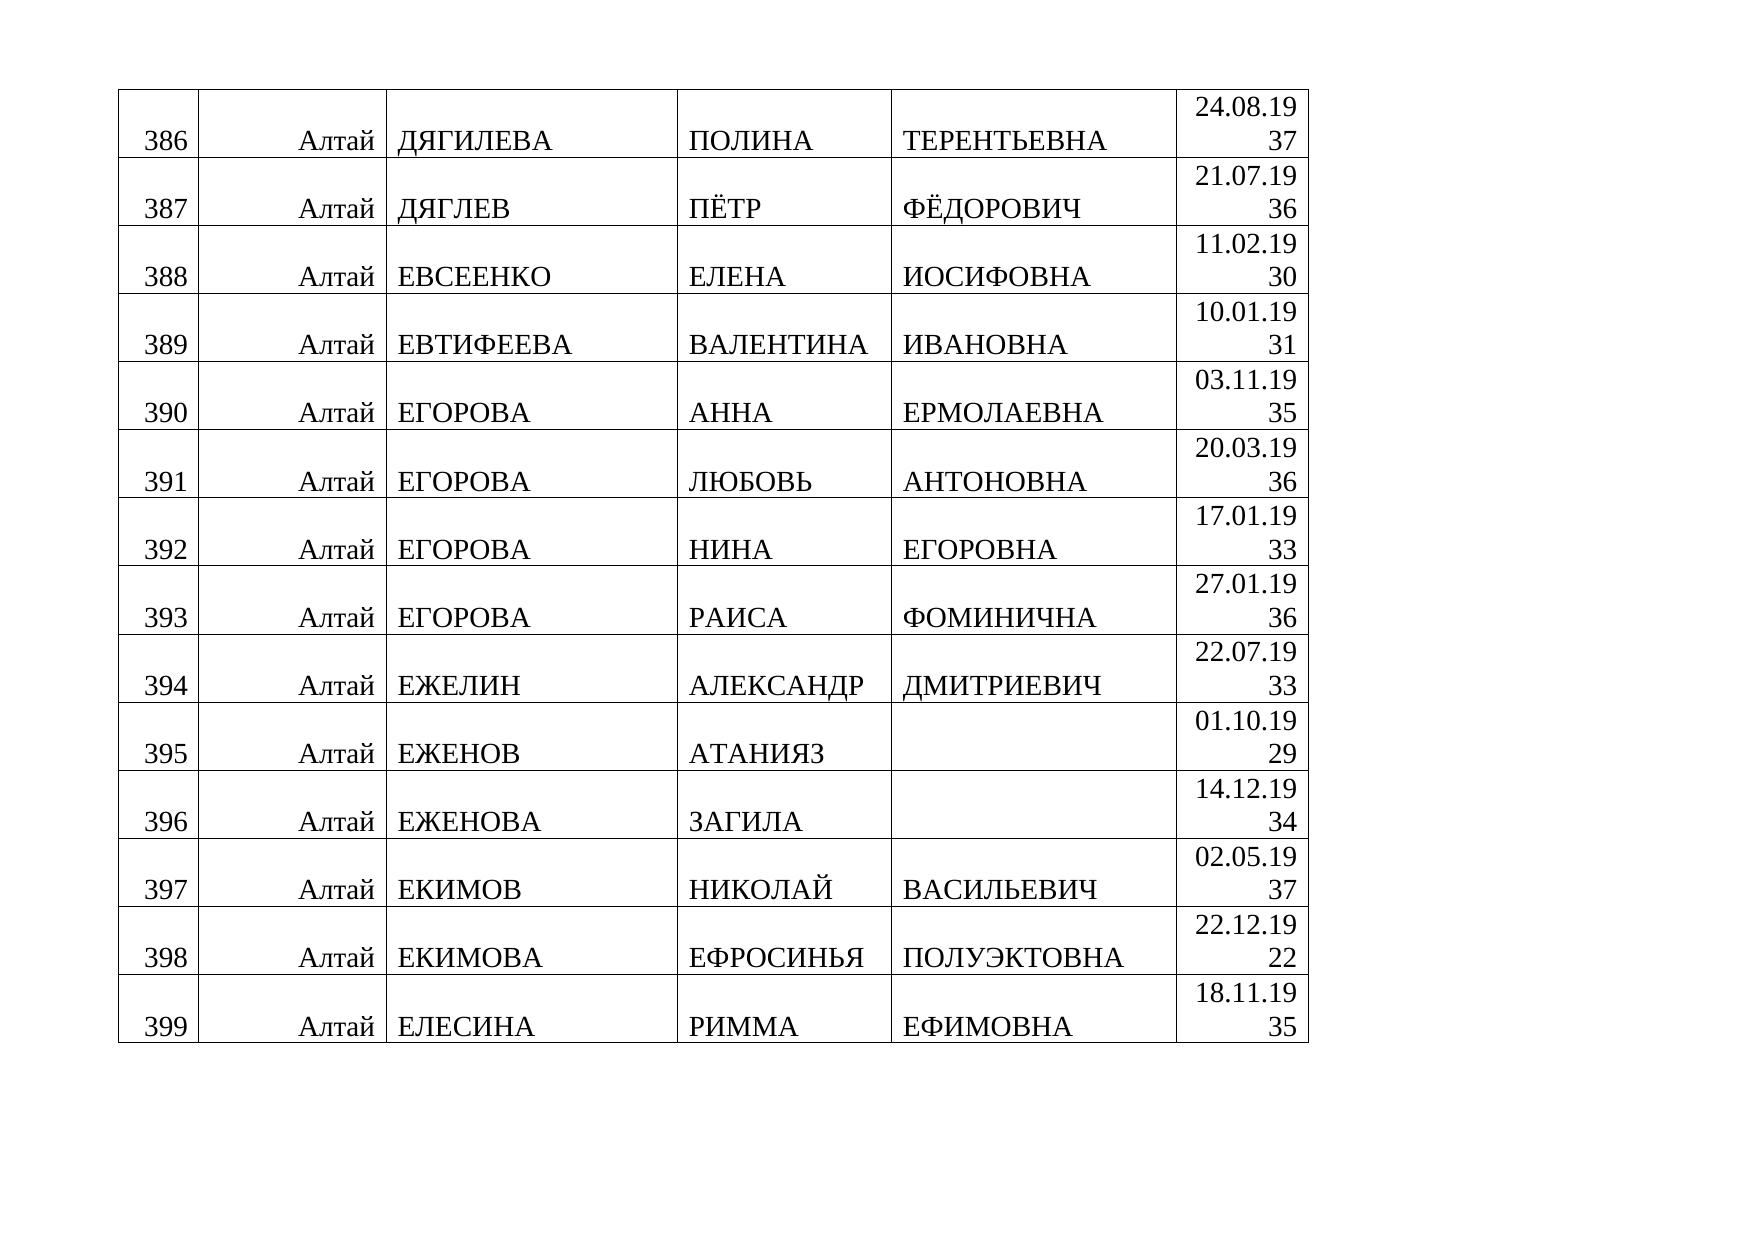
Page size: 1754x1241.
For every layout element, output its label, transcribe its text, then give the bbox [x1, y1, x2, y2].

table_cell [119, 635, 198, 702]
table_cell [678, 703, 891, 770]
table_cell 21.07.1936 [1177, 158, 1308, 225]
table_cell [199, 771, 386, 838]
table_cell ДЯГЛЕВ [387, 158, 677, 225]
table_cell Алтай [199, 498, 386, 565]
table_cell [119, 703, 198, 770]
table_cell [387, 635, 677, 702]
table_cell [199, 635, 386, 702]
table_cell Алтай [199, 430, 386, 497]
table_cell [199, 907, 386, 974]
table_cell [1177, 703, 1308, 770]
table_cell Алтай [199, 158, 386, 225]
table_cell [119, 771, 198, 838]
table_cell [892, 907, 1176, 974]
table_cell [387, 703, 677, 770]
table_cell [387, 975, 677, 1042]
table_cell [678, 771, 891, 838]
table_cell Алтай [199, 566, 386, 633]
table_cell 03.11.1935 [1177, 362, 1308, 429]
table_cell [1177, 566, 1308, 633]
table_cell АННА [678, 362, 891, 429]
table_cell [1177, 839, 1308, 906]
table_cell 24.08.1937 [1177, 90, 1308, 157]
table_cell ФЁДОРОВИЧ [892, 158, 1176, 225]
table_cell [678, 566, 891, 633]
table_cell ВАЛЕНТИНА [678, 294, 891, 361]
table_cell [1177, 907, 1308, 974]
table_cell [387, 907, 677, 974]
table_cell 392 [119, 498, 198, 565]
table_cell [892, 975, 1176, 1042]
table_cell ПОЛИНА [678, 90, 891, 157]
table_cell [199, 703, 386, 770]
table_cell Алтай [199, 294, 386, 361]
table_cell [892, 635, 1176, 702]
table_cell 10.01.1931 [1177, 294, 1308, 361]
table_cell ЕЛЕНА [678, 226, 891, 293]
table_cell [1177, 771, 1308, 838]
table_cell ТЕРЕНТЬЕВНА [892, 90, 1176, 157]
table_cell ЕВТИФЕЕВА [387, 294, 677, 361]
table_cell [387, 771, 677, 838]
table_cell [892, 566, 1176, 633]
table_cell 393 [119, 566, 198, 633]
table_cell Алтай [199, 362, 386, 429]
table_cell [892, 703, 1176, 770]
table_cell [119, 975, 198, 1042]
table_cell ИОСИФОВНА [892, 226, 1176, 293]
table_cell 389 [119, 294, 198, 361]
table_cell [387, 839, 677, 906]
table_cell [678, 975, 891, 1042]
table_cell 387 [119, 158, 198, 225]
table_cell Алтай [199, 226, 386, 293]
table_cell ЕГОРОВНА [892, 498, 1176, 565]
table_cell ЕВСЕЕНКО [387, 226, 677, 293]
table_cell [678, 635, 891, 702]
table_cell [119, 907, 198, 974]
table_cell 20.03.1936 [1177, 430, 1308, 497]
table_cell ЕРМОЛАЕВНА [892, 362, 1176, 429]
table_cell 11.02.1930 [1177, 226, 1308, 293]
table_cell НИНА [678, 498, 891, 565]
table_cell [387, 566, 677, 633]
table_cell 390 [119, 362, 198, 429]
table_cell 386 [119, 90, 198, 157]
table_cell Алтай [199, 90, 386, 157]
table_cell ДЯГИЛЕВА [387, 90, 677, 157]
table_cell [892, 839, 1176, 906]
table_cell 391 [119, 430, 198, 497]
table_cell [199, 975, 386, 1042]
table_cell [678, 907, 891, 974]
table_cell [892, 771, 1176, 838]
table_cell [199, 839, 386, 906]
table_cell ПЁТР [678, 158, 891, 225]
table_cell ЕГОРОВА [387, 498, 677, 565]
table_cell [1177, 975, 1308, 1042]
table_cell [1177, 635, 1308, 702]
table_cell ЕГОРОВА [387, 430, 677, 497]
table_cell ИВАНОВНА [892, 294, 1176, 361]
table_cell 17.01.1933 [1177, 498, 1308, 565]
table_cell 388 [119, 226, 198, 293]
table_cell ЛЮБОВЬ [678, 430, 891, 497]
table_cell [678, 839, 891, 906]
table_cell АНТОНОВНА [892, 430, 1176, 497]
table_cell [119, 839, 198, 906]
table_cell ЕГОРОВА [387, 362, 677, 429]
